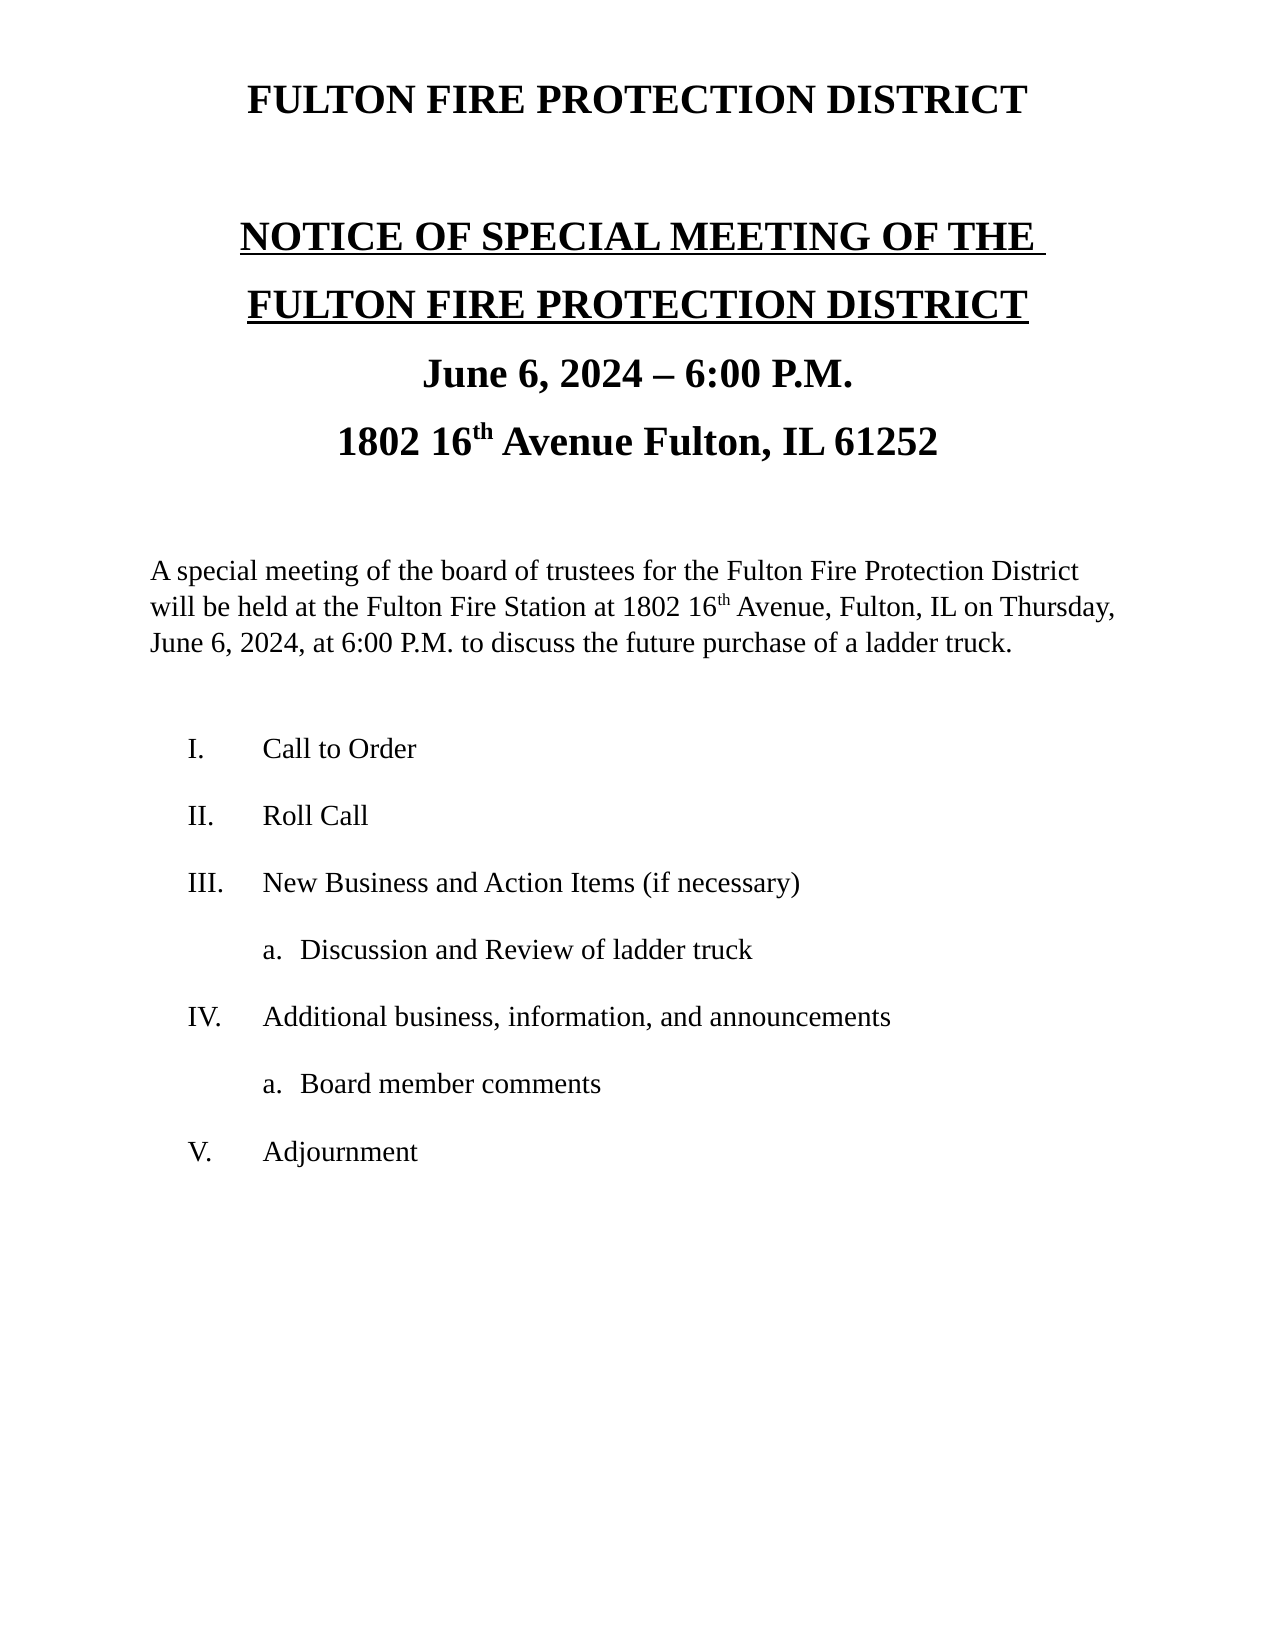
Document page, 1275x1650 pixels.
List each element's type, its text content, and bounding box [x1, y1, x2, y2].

text A special meeting of the board of trustees for the Fulton Fire Protection District will be held at the Fulton Fire Station at 1802 16th Avenue, Fulton, IL on Thursday, June 6, 2024, at 6:00 P.M. to discuss the future purchase of a ladder truck. [150, 553, 1125, 659]
list Call to Order [187, 731, 1125, 765]
list Board member comments [262, 1067, 1125, 1100]
list Discussion and Review of ladder truck [262, 932, 1125, 966]
list Additional business, information, and announcements [187, 999, 1125, 1033]
text FULTON FIRE PROTECTION DISTRICT [150, 280, 1125, 328]
list Roll Call [187, 798, 1125, 832]
text 1802 16th Avenue Fulton, IL 61252 [150, 417, 1125, 464]
list Adjournment [187, 1134, 1125, 1167]
text June 6, 2024 – 6:00 P.M. [150, 348, 1125, 396]
list New Business and Action Items (if necessary) [187, 865, 1125, 899]
text FULTON FIRE PROTECTION DISTRICT [150, 75, 1125, 123]
text NOTICE OF SPECIAL MEETING OF THE [150, 212, 1125, 259]
